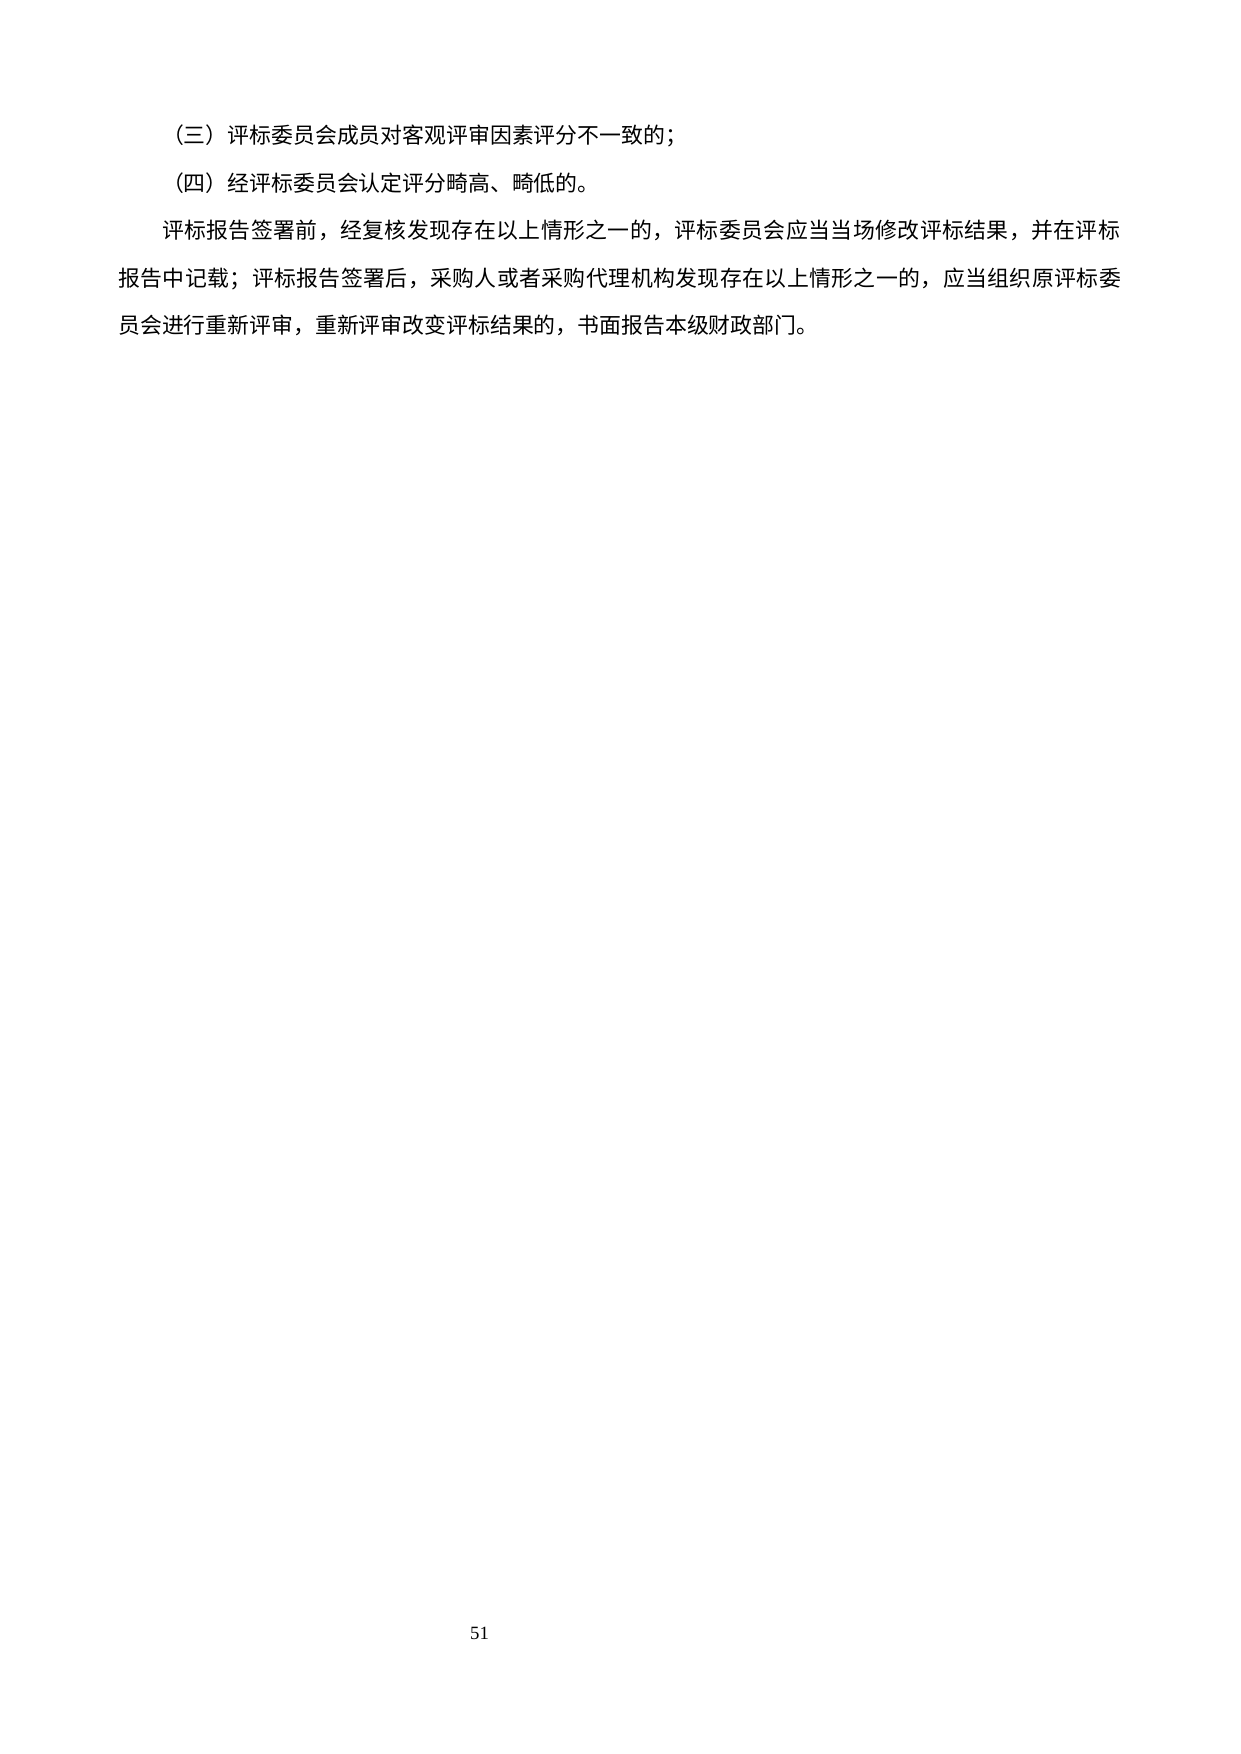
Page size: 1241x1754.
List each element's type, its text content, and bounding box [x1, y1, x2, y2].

text （三）评标委员会成员对客观评审因素评分不一致的； [118, 118, 1122, 150]
text 评标报告签署前，经复核发现存在以上情形之一的，评标委员会应当当场修改评标结果，并在评标报告中记载；评标报告签署后，采购人或者采购代理机构发现存在以上情形之一的，应当组织原评标委员会进行重新评审，重新评审改变评标结果的，书面报告本级财政部门。 [118, 213, 1122, 340]
text （四）经评标委员会认定评分畸高、畸低的。 [118, 166, 1122, 197]
